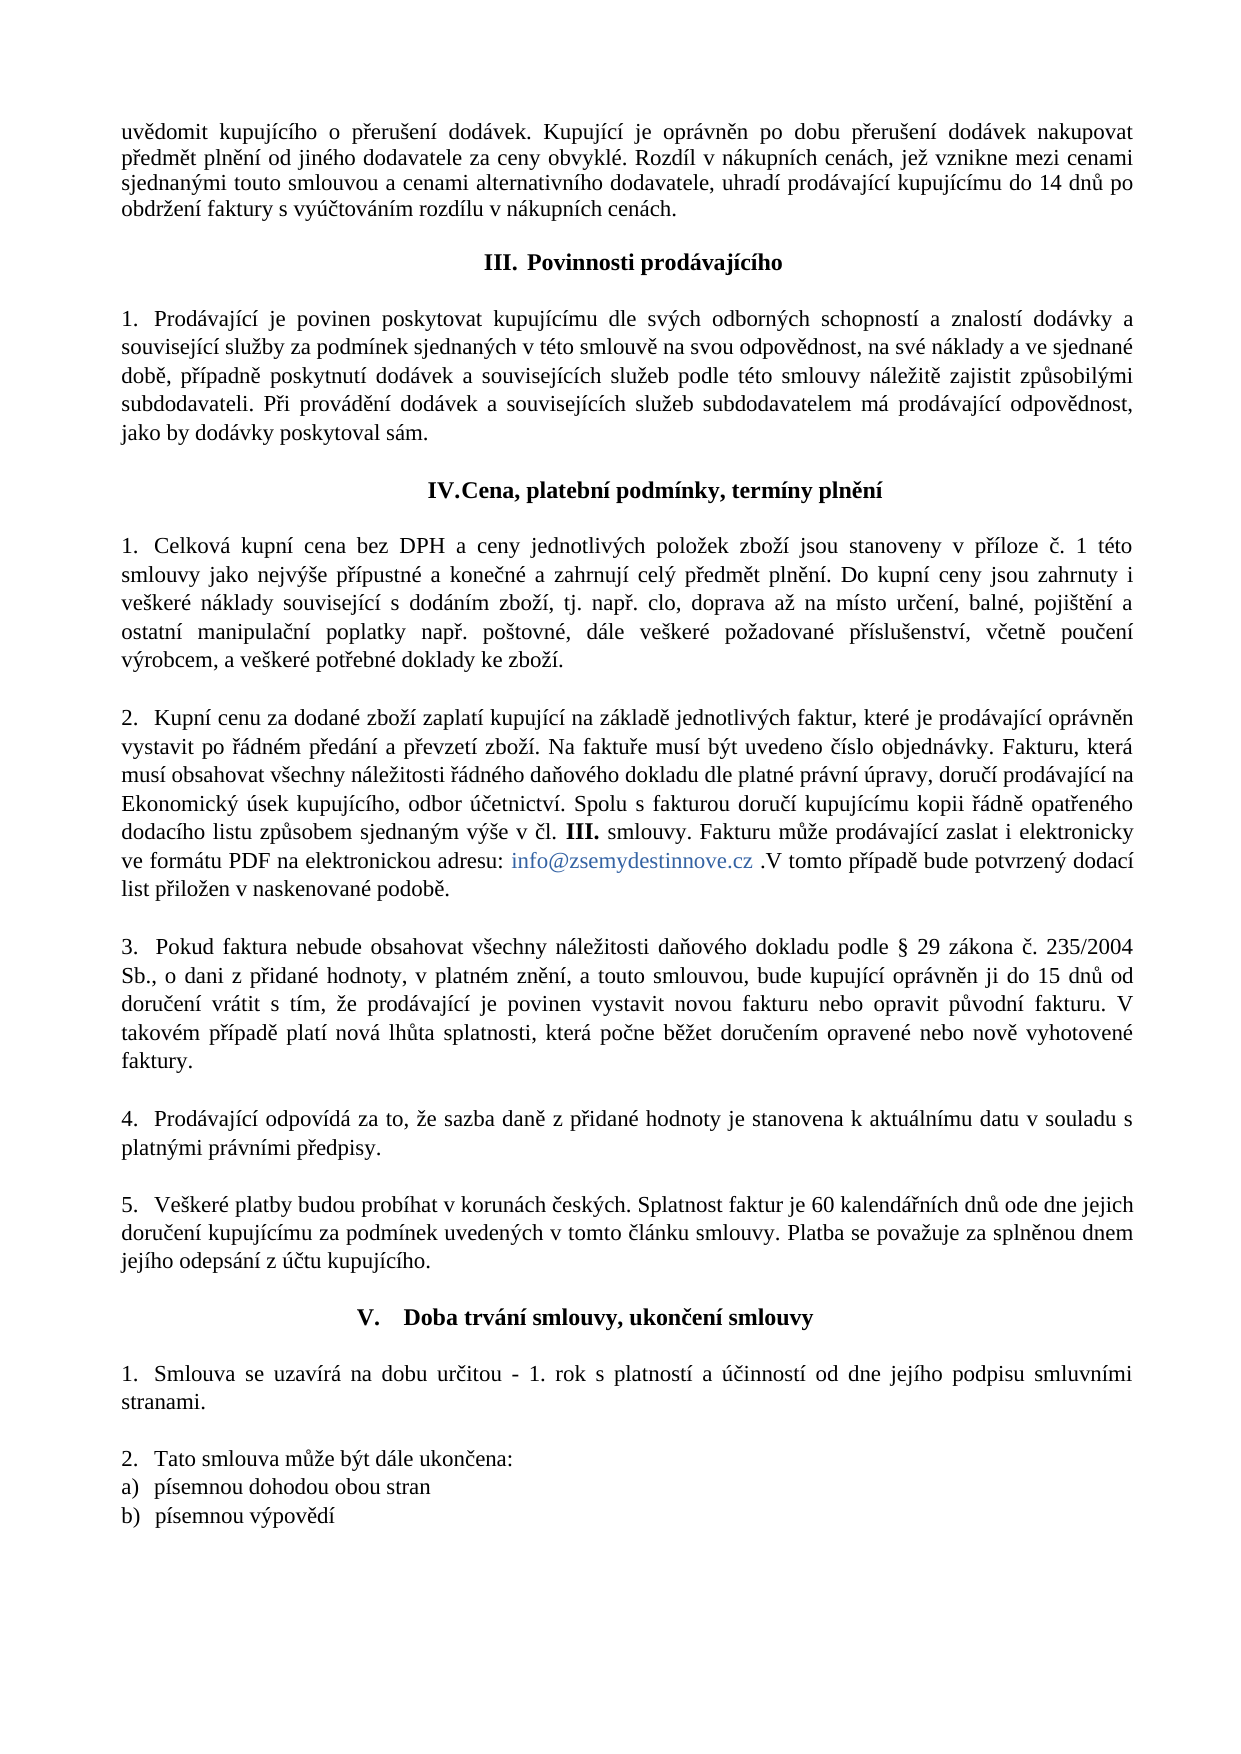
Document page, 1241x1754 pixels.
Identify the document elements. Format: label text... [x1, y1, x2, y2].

list Prodávající je povinen poskytovat kupujícímu dle svých odborných schopností a znalostí dodávky a související služby za podmínek sjednaných v této smlouvě na svou odpovědnost, na své náklady a ve sjednané době, případně poskytnutí dodávek a souvisejících služeb podle této smlouvy náležitě zajistit způsobilými subdodavateli. Při provádění dodávek a souvisejících služeb subdodavatelem má prodávající odpovědnost, jako by dodávky poskytoval sám. [121, 303, 1135, 446]
text uvědomit kupujícího o přerušení dodávek. Kupující je oprávněn po dobu přerušení dodávek nakupovat předmět plnění od jiného dodavatele za ceny obvyklé. Rozdíl v nákupních cenách, jež vznikne mezi cenami sjednanými touto smlouvou a cenami alternativního dodavatele, uhradí prodávající kupujícímu do 14 dnů po obdržení faktury s vyúčtováním rozdílu v nákupních cenách. [121, 119, 1135, 221]
list Pokud faktura nebude obsahovat všechny náležitosti daňového dokladu podle § 29 zákona č. 235/2004 Sb., o dani z přidané hodnoty, v platném znění, a touto smlouvou, bude kupující oprávněn ji do 15 dnů od doručení vrátit s tím, že prodávající je povinen vystavit novou fakturu nebo opravit původní fakturu. V takovém případě platí nová lhůta splatnosti, která počne běžet doručením opravené nebo nově vyhotovené faktury. [121, 932, 1135, 1074]
list Tato smlouva může být dále ukončena: [121, 1446, 1135, 1472]
subtitle Doba trvání smlouvy, ukončení smlouvy [357, 1305, 1135, 1331]
subtitle Cena, platební podmínky, termíny plnění [427, 477, 1135, 503]
list Kupní cenu za dodané zboží zaplatí kupující na základě jednotlivých faktur, které je prodávající oprávněn vystavit po řádném předání a převzetí zboží. Na faktuře musí být uvedeno číslo objednávky. Fakturu, která musí obsahovat všechny náležitosti řádného daňového dokladu dle platné právní úpravy, doručí prodávající na Ekonomický úsek kupujícího, odbor účetnictví. Spolu s fakturou doručí kupujícímu kopii řádně opatřeného dodacího listu způsobem sjednaným výše v čl. III. smlouvy. Fakturu může prodávající zaslat i elektronicky ve formátu PDF na elektronickou adresu: info@zsemydestinnove.cz .V tomto případě bude potvrzený dodací list přiložen v naskenované podobě. [121, 703, 1135, 902]
list Prodávající odpovídá za to, že sazba daně z přidané hodnoty je stanovena k aktuálnímu datu v souladu s platnými právními předpisy. [121, 1103, 1135, 1161]
list Smlouva se uzavírá na dobu určitou - 1. rok s platností a účinností od dne jejího podpisu smluvními stranami. [121, 1359, 1135, 1415]
list písemnou výpovědí [121, 1500, 1135, 1529]
list Veškeré platby budou probíhat v korunách českých. Splatnost faktur je 60 kalendářních dnů ode dne jejich doručení kupujícímu za podmínek uvedených v tomto článku smlouvy. Platba se považuje za splněnou dnem jejího odepsání z účtu kupujícího. [121, 1190, 1135, 1274]
list Celková kupní cena bez DPH a ceny jednotlivých položek zboží jsou stanoveny v příloze č. 1 této smlouvy jako nejvýše přípustné a konečné a zahrnují celý předmět plnění. Do kupní ceny jsou zahrnuty i veškeré náklady související s dodáním zboží, tj. např. clo, doprava až na místo určení, balné, pojištění a ostatní manipulační poplatky např. poštovné, dále veškeré požadované příslušenství, včetně poučení výrobcem, a veškeré potřebné doklady ke zboží. [121, 531, 1135, 673]
subtitle Povinnosti prodávajícího [484, 249, 1135, 276]
list písemnou dohodou obou stran [121, 1472, 1135, 1500]
